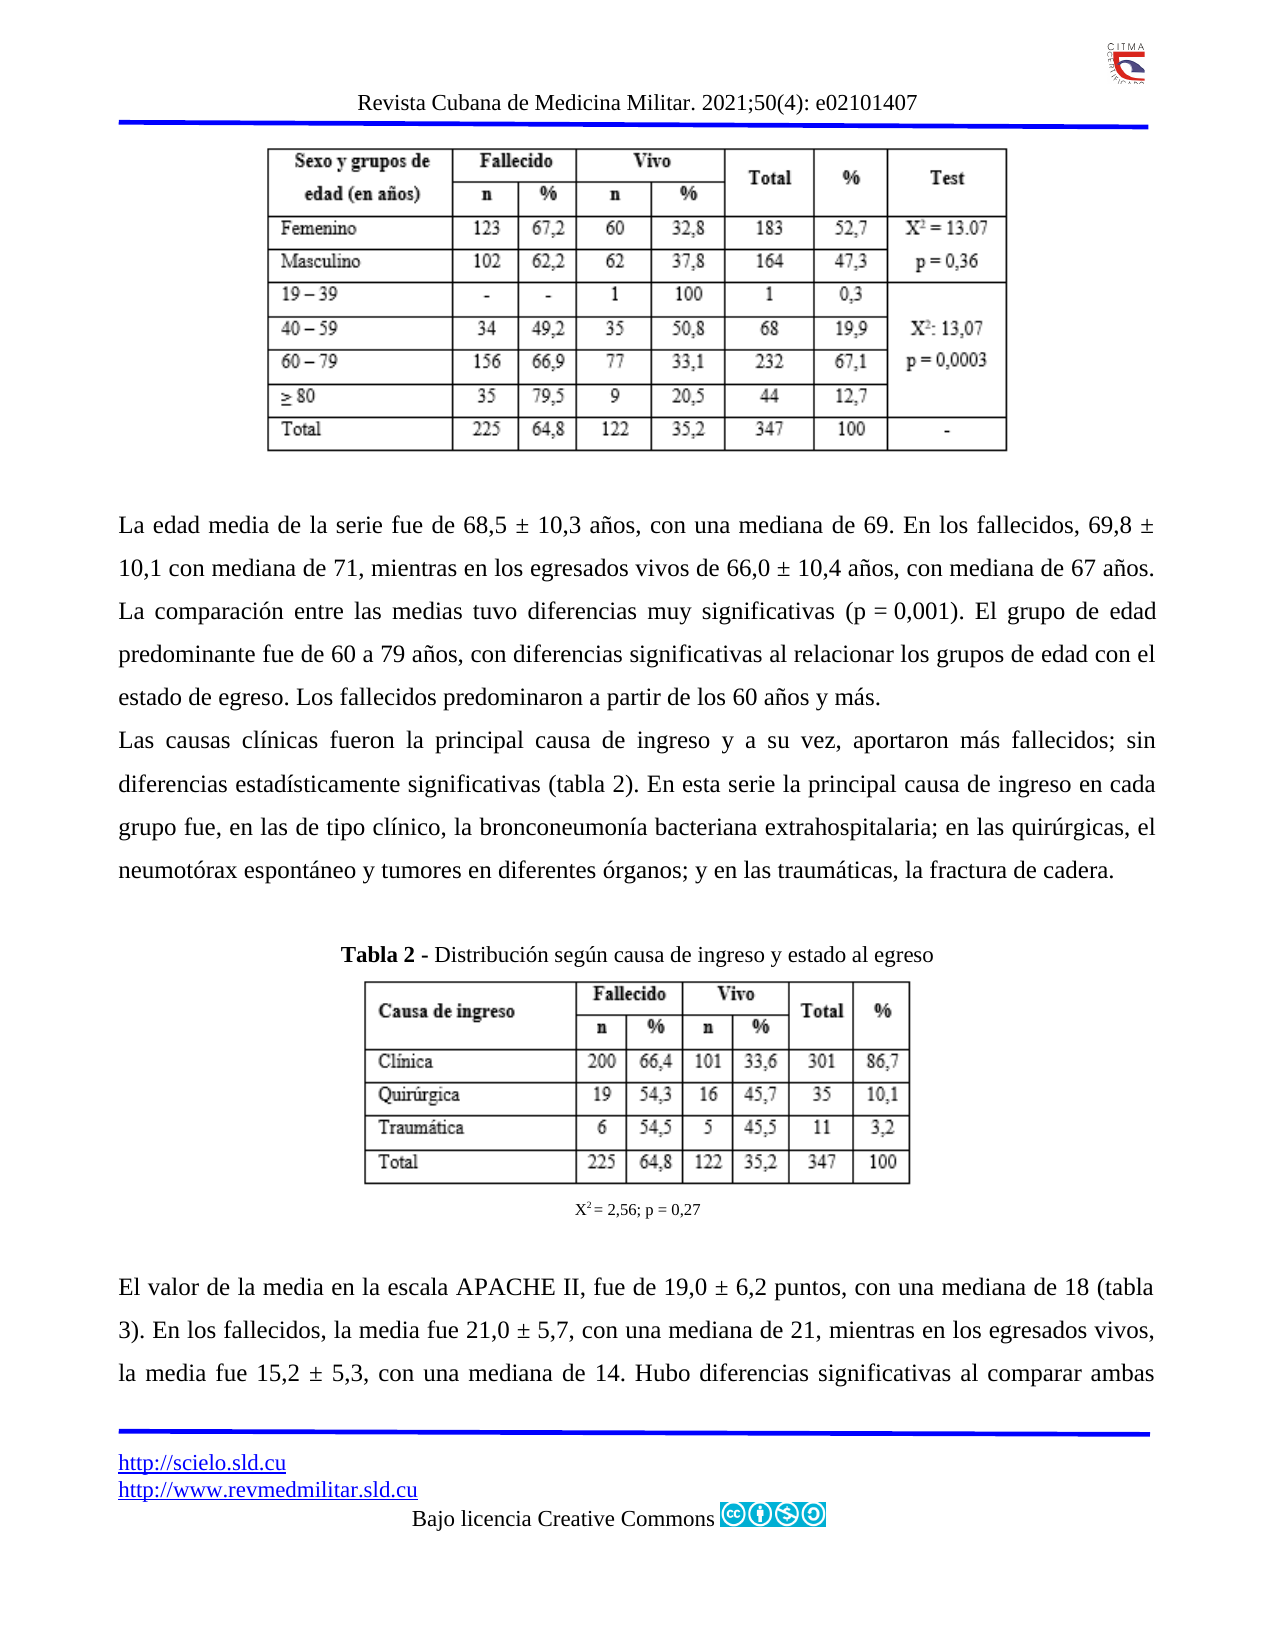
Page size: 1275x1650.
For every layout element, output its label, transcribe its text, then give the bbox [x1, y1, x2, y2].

picture [363, 980, 912, 1186]
picture [266, 147, 1009, 453]
text La edad media de la serie fue de 68,5 ± 10,3 años, con una mediana de 69. En los fallecidos, 69,8 ± 10,1 con mediana de 71, mientras en los egresados vivos de 66,0 ± 10,4 años, con mediana de 67 años. La comparación entre las medias tuvo diferencias muy significativas (p = 0,001). El grupo de edad predominante fue de 60 a 79 años, con diferencias significativas al relacionar los grupos de edad con el estado de egreso. Los fallecidos predominaron a partir de los 60 años y más. [118, 510, 1157, 711]
picture [1107, 43, 1145, 84]
text Tabla 2 - Distribución según causa de ingreso y estado al egreso [118, 941, 1157, 967]
text Las causas clínicas fueron la principal causa de ingreso y a su vez, aportaron más fallecidos; sin diferencias estadísticamente significativas (tabla 2). En esta serie la principal causa de ingreso en cada grupo fue, en las de tipo clínico, la bronconeumonía bacteriana extrahospitalaria; en las quirúrgicas, el neumotórax espontáneo y tumores en diferentes órganos; y en las traumáticas, la fractura de cadera. [118, 726, 1157, 884]
text X2 = 2,56; p = 0,27 [118, 1200, 1157, 1219]
picture [720, 1502, 826, 1527]
